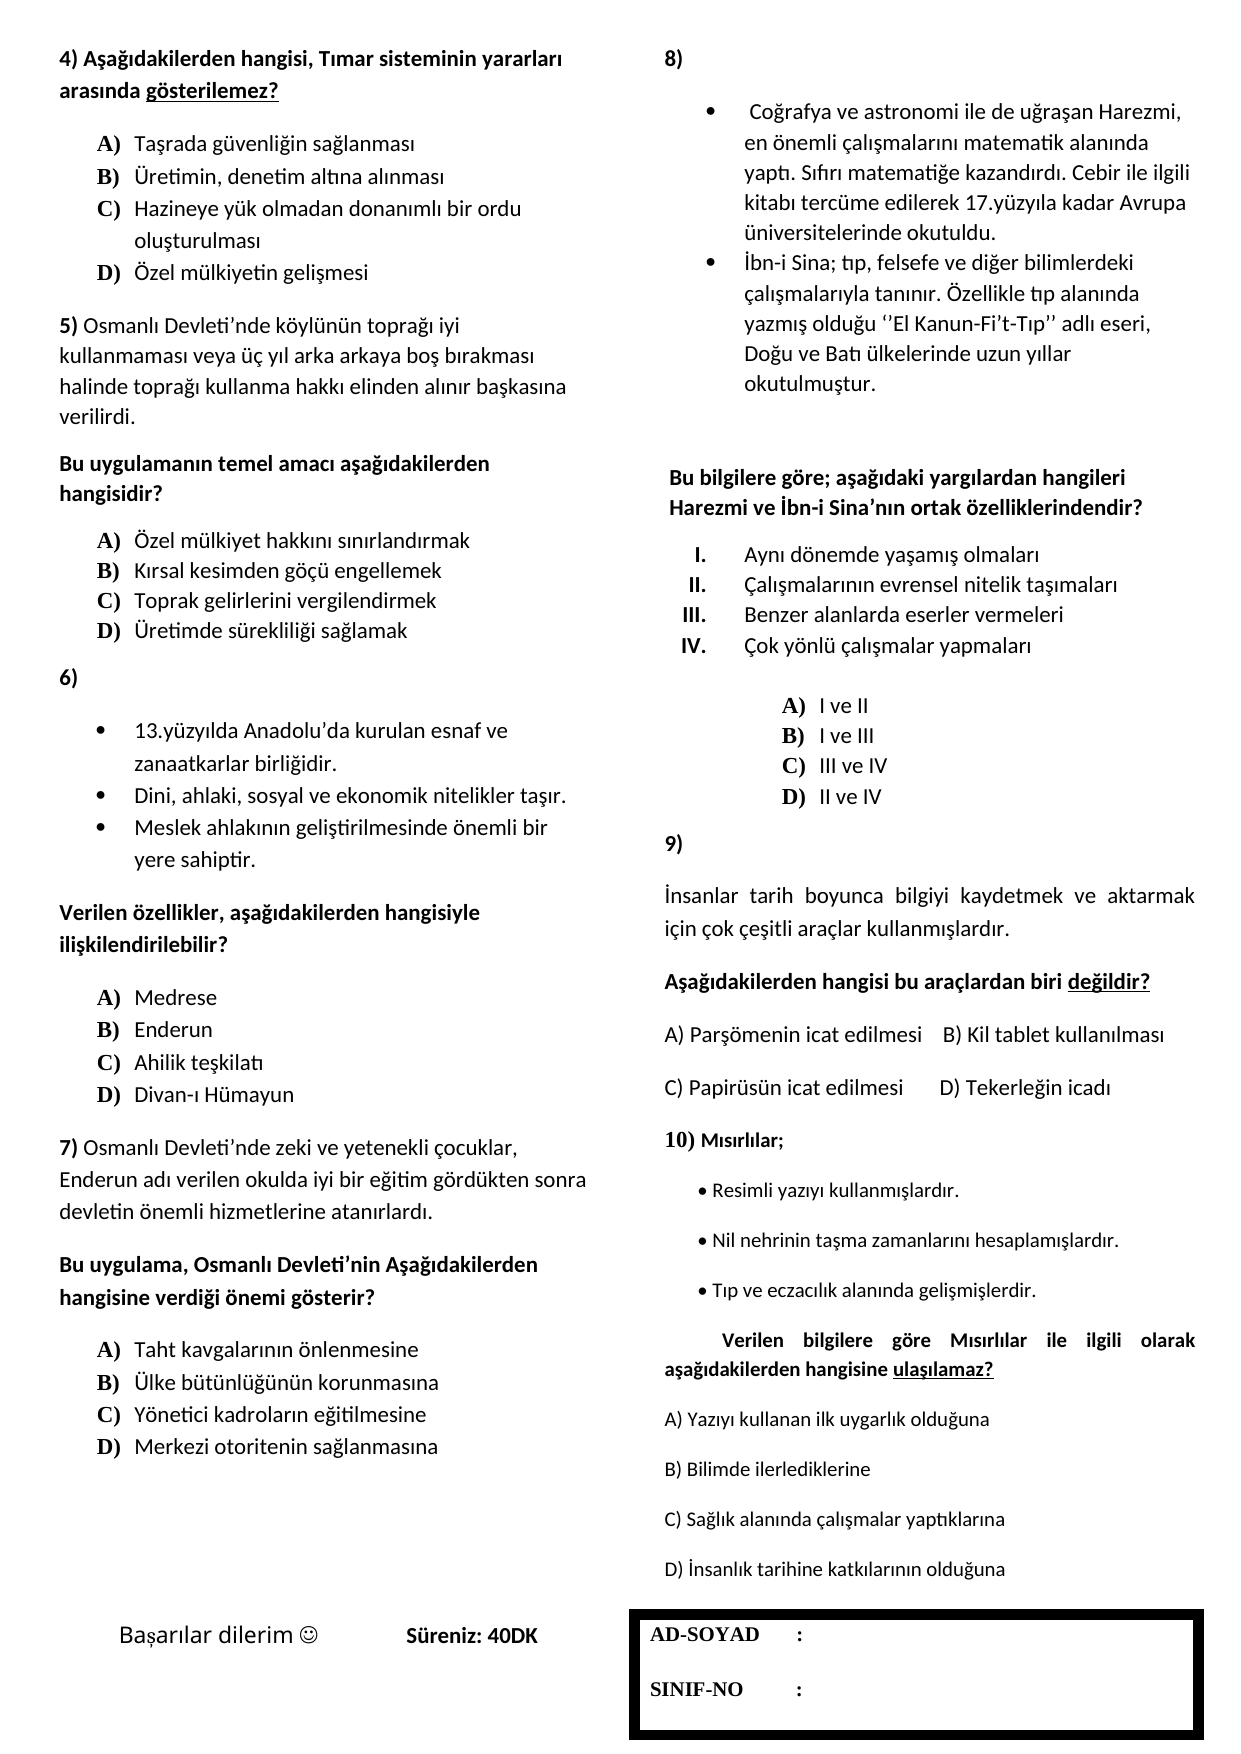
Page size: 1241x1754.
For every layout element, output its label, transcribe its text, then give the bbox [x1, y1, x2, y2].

text Verilen bilgilere göre Mısırlılar ile ilgili olarak aşağıdakilerden hangisine ulaşılamaz? [664, 1327, 1196, 1382]
list Taht kavgalarının önlenmesine [97, 1336, 591, 1364]
text 5) Osmanlı Devleti’nde köylünün toprağı iyi kullanmaması veya üç yıl arka arkaya boş bırakması halinde toprağı kullanma hakkı elinden alınır başkasına verilirdi. [59, 311, 591, 430]
list 13.yüzyılda Anadolu’da kurulan esnaf ve zanaatkarlar birliğidir. [97, 716, 591, 777]
list Dini, ahlaki, sosyal ve ekonomik nitelikler taşır. [97, 781, 591, 809]
list Üretimde sürekliliği sağlamak [97, 617, 591, 644]
text 8) [664, 44, 1196, 72]
text 7) Osmanlı Devleti’nde zeki ve yetenekli çocuklar, Enderun adı verilen okulda iyi bir eğitim gördükten sonra devletin önemli hizmetlerine atanırlardı. [59, 1133, 591, 1225]
list Ülke bütünlüğünün korunmasına [97, 1368, 591, 1396]
text Bu uygulama, Osmanlı Devleti’nin Aşağıdakilerden hangisine verdiği önemi gösterir? [59, 1250, 591, 1311]
list Özel mülkiyet hakkını sınırlandırmak [97, 526, 591, 554]
list Meslek ahlakının geliştirilmesinde önemli bir yere sahiptir. [97, 813, 591, 873]
text C) Sağlık alanında çalışmalar yaptıklarına [664, 1506, 1196, 1532]
text Aşağıdakilerden hangisi bu araçlardan biri değildir? [664, 967, 1196, 995]
text • Tıp ve eczacılık alanında gelişmişlerdir. [664, 1277, 1196, 1303]
list Çok yönlü çalışmalar yapmaları [707, 631, 1196, 659]
list İbn-i Sina; tıp, felsefe ve diğer bilimlerdeki çalışmalarıyla tanınır. Özellikle tıp alanında yazmış olduğu ‘’El Kanun-Fi’t-Tıp’’ adlı eseri, Doğu ve Batı ülkelerinde uzun yıllar okutulmuştur. [707, 248, 1196, 397]
list Enderun [97, 1016, 591, 1044]
text Bu uygulamanın temel amacı aşağıdakilerden hangisidir? [59, 449, 591, 507]
text İnsanlar tarih boyunca bilgiyi kaydetmek ve aktarmak için çok çeşitli araçlar kullanmışlardır. [664, 882, 1196, 942]
list Yönetici kadroların eğitilmesine [97, 1400, 591, 1428]
text A) Parşömenin icat edilmesi B) Kil tablet kullanılması [664, 1020, 1196, 1048]
list Ahilik teşkilatı [97, 1048, 591, 1076]
text Verilen özellikler, aşağıdakilerden hangisiyle ilişkilendirilebilir? [59, 898, 591, 958]
text 10) Mısırlılar; [664, 1126, 1196, 1152]
text • Nil nehrinin taşma zamanlarını hesaplamışlardır. [664, 1227, 1196, 1253]
text B) Bilimde ilerlediklerine [664, 1456, 1196, 1482]
list Benzer alanlarda eserler vermeleri [707, 601, 1196, 628]
list Taşrada güvenliğin sağlanması [97, 129, 591, 158]
list III ve IV [782, 752, 1196, 779]
list Kırsal kesimden göçü engellemek [97, 556, 591, 584]
list Hazineye yük olmadan donanımlı bir ordu oluşturulması [97, 194, 591, 254]
list Aynı dönemde yaşamış olmaları [707, 540, 1196, 568]
text 9) [664, 829, 1196, 857]
list Çalışmalarının evrensel nitelik taşımaları [707, 570, 1196, 598]
list Merkezi otoritenin sağlanmasına [97, 1432, 591, 1460]
list I ve III [782, 721, 1196, 749]
text D) İnsanlık tarihine katkılarının olduğuna [664, 1556, 1196, 1582]
list I ve II [782, 691, 1196, 719]
text • Resimli yazıyı kullanmışlardır. [664, 1177, 1196, 1203]
list Medrese [97, 983, 591, 1011]
list Özel mülkiyetin gelişmesi [97, 258, 591, 286]
list Divan-ı Hümayun [97, 1080, 591, 1108]
list Toprak gelirlerini vergilendirmek [97, 586, 591, 614]
text A) Yazıyı kullanan ilk uygarlık olduğuna [664, 1406, 1196, 1432]
text 4) Aşağıdakilerden hangisi, Tımar sisteminin yararları arasında gösterilemez? [59, 44, 591, 104]
text 6) [59, 663, 591, 691]
list Üretimin, denetim altına alınması [97, 162, 591, 190]
text C) Papirüsün icat edilmesi D) Tekerleğin icadı [664, 1073, 1196, 1101]
list II ve IV [782, 782, 1196, 810]
list Coğrafya ve astronomi ile de uğraşan Harezmi, en önemli çalışmalarını matematik alanında yaptı. Sıfırı matematiğe kazandırdı. Cebir ile ilgili kitabı tercüme edilerek 17.yüzyıla kadar Avrupa üniversitelerinde okutuldu. [707, 97, 1196, 246]
text Bu bilgilere göre; aşağıdaki yargılardan hangileri Harezmi ve İbn-i Sina’nın ortak özelliklerindendir? [669, 463, 1196, 521]
